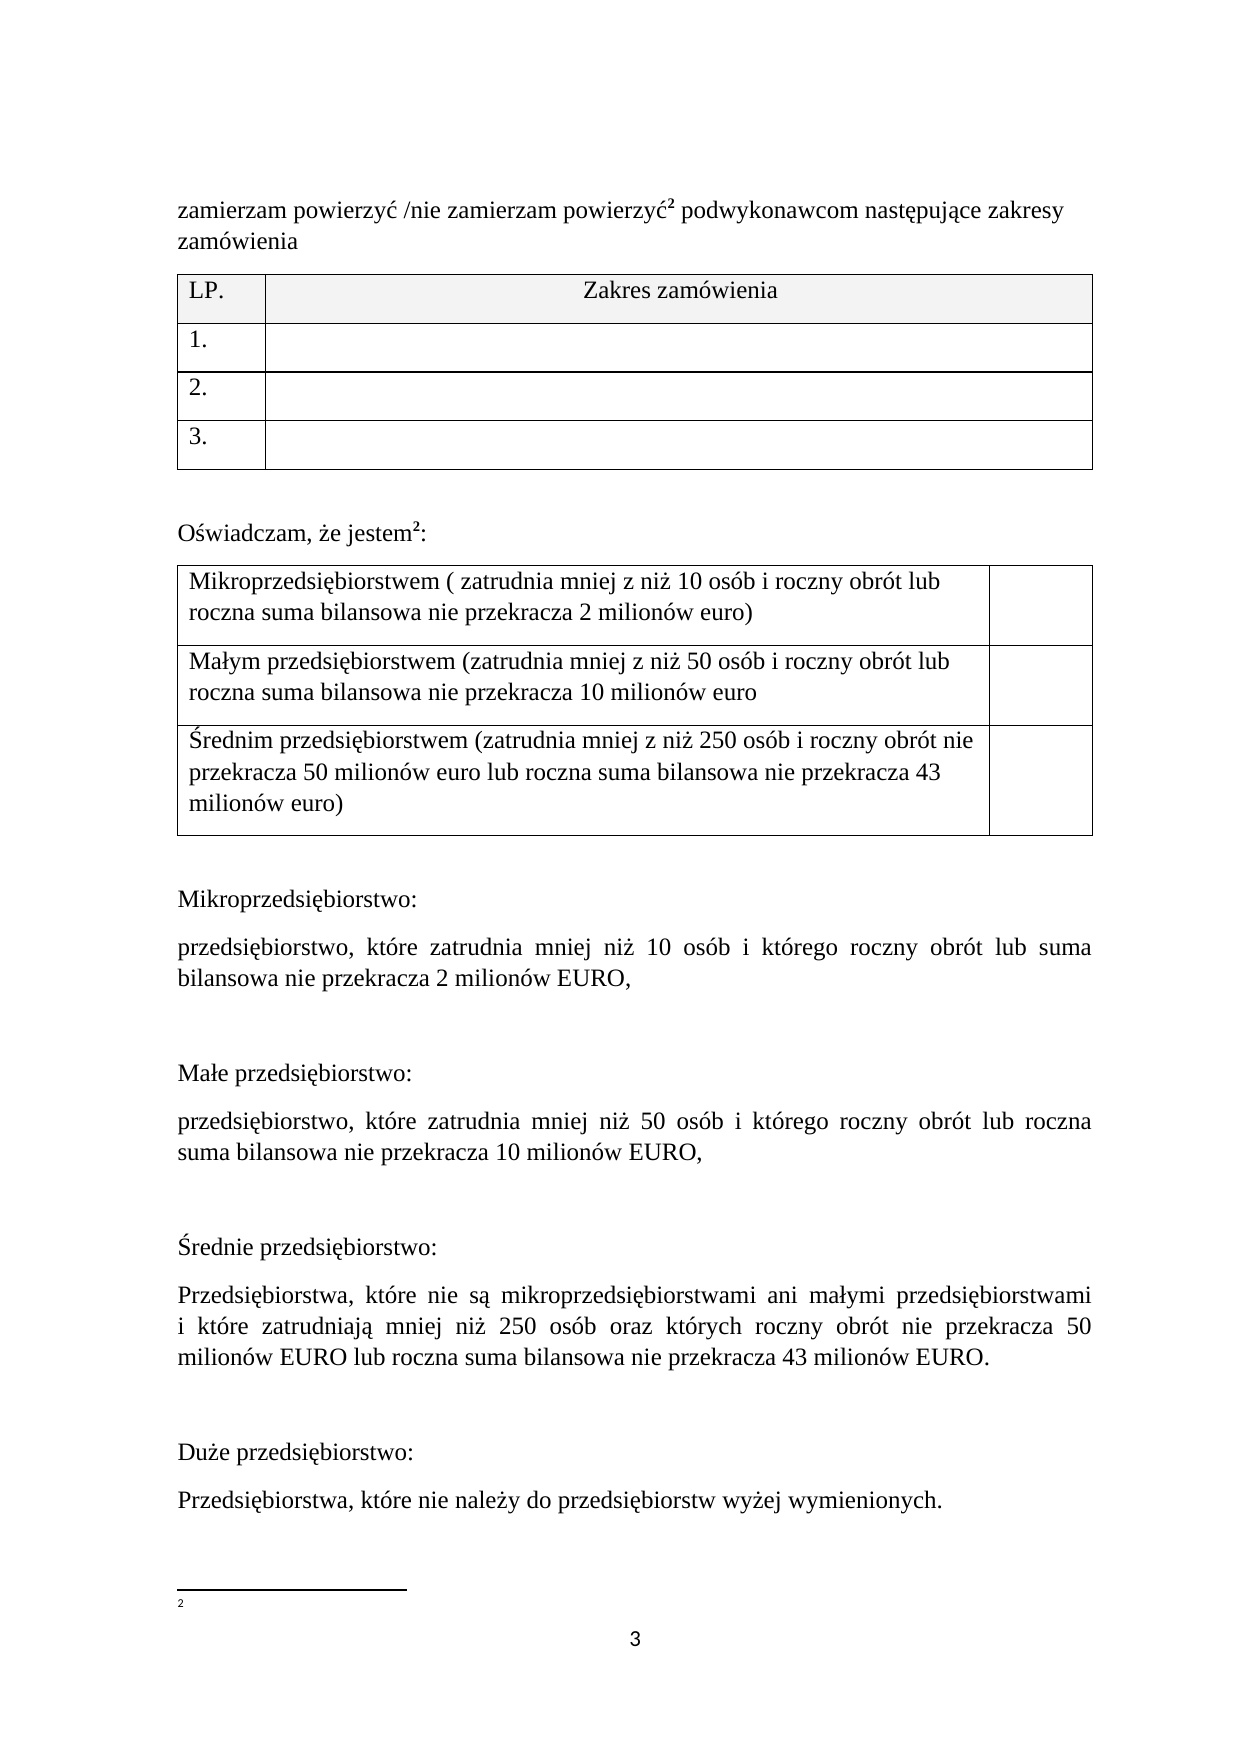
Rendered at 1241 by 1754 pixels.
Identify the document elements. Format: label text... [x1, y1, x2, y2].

table_header Zakres zamówienia [266, 275, 1092, 323]
text przedsiębiorstwo, które zatrudnia mniej niż 10 osób i którego roczny obrót lub suma bilansowa nie przekracza 2 milionów EURO, [177, 932, 1092, 991]
table_cell [266, 324, 1092, 371]
table_cell 2. [178, 373, 265, 420]
table_cell [266, 421, 1092, 469]
table_cell [990, 646, 1092, 724]
text Małe przedsiębiorstwo: [177, 1058, 1092, 1087]
table_cell [990, 726, 1092, 835]
text Przedsiębiorstwa, które nie należy do przedsiębiorstw wyżej wymienionych. [177, 1485, 1092, 1514]
text Duże przedsiębiorstwo: [177, 1437, 1092, 1466]
text Średnie przedsiębiorstwo: [177, 1232, 1092, 1261]
text Oświadczam, że jestem: [177, 518, 1092, 546]
text Mikroprzedsiębiorstwo: [177, 884, 1092, 913]
table_cell Średnim przedsiębiorstwem (zatrudnia mniej z niż 250 osób i roczny obrót nie przekracza 50 milionów euro lub roczna suma bilansowa nie przekracza 43 milionów euro) [178, 726, 989, 835]
text Przedsiębiorstwa, które nie są mikroprzedsiębiorstwami ani małymi przedsiębiorstwami i które zatrudniają mniej niż 250 osób oraz których roczny obrót nie przekracza 50 milionów EURO lub roczna suma bilansowa nie przekracza 43 milionów EURO. [177, 1280, 1092, 1371]
text zamierzam powierzyć /nie zamierzam powierzyć2 podwykonawcom następujące zakresy zamówienia [177, 195, 1092, 255]
table_cell 3. [178, 421, 265, 469]
table_cell Małym przedsiębiorstwem (zatrudnia mniej z niż 50 osób i roczny obrót lub roczna suma bilansowa nie przekracza 10 milionów euro [178, 646, 989, 724]
table_cell [266, 373, 1092, 420]
table_header Mikroprzedsiębiorstwem ( zatrudnia mniej z niż 10 osób i roczny obrót lub roczna suma bilansowa nie przekracza 2 milionów euro) [178, 566, 989, 645]
text przedsiębiorstwo, które zatrudnia mniej niż 50 osób i którego roczny obrót lub roczna suma bilansowa nie przekracza 10 milionów EURO, [177, 1106, 1092, 1166]
table_header LP. [178, 275, 265, 323]
table_cell 1. [178, 324, 265, 371]
table_header [990, 566, 1092, 645]
